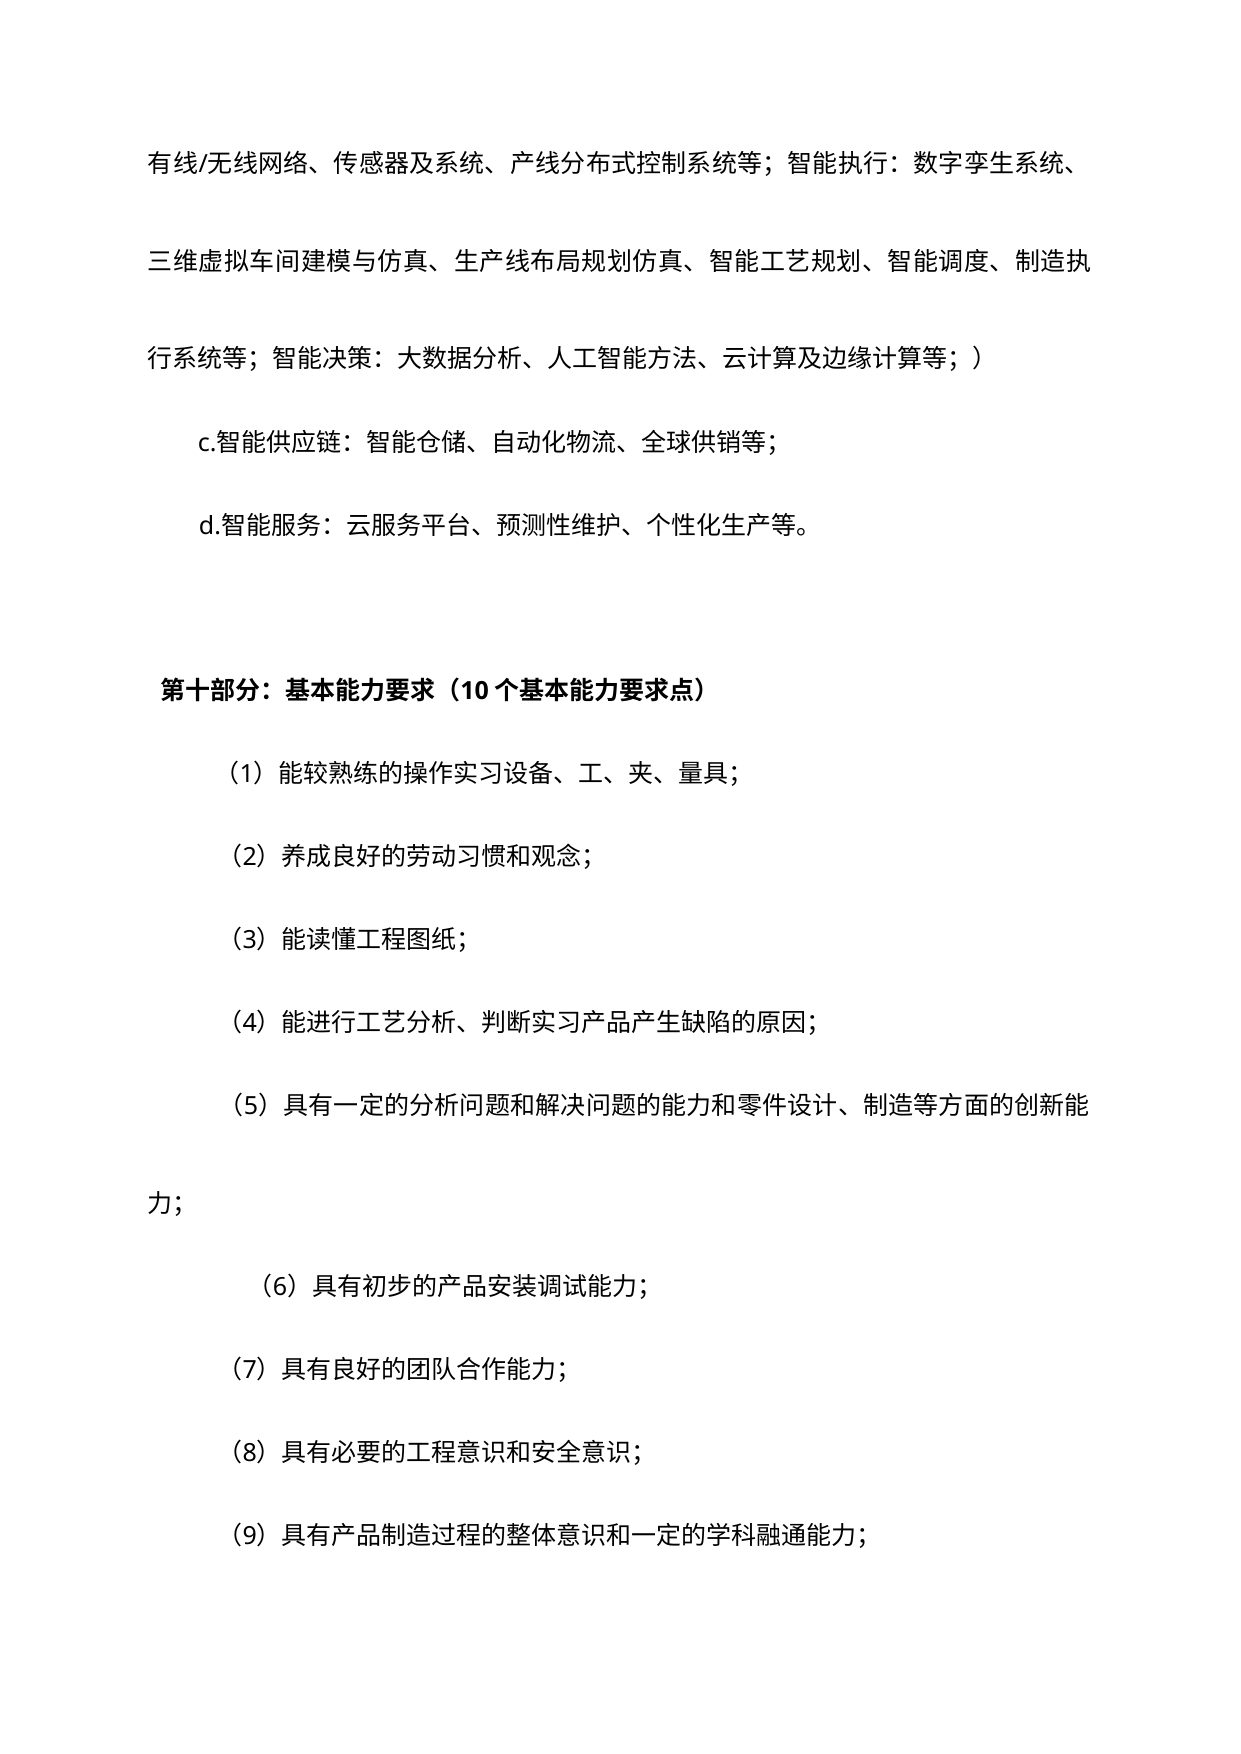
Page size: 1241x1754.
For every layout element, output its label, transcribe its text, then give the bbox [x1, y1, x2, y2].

text （9）具有产品制造过程的整体意识和一定的学科融通能力； [148, 1501, 1092, 1566]
text （4）能进行工艺分析、判断实习产品产生缺陷的原因； [148, 988, 1092, 1053]
text （8）具有必要的工程意识和安全意识； [148, 1418, 1092, 1483]
text （5）具有一定的分析问题和解决问题的能力和零件设计、制造等方面的创新能力； [148, 1071, 1092, 1234]
text （2）养成良好的劳动习惯和观念； [148, 822, 1092, 887]
text （1）能较熟练的操作实习设备、工、夹、量具； [148, 739, 1092, 804]
text （6）具有初步的产品安装调试能力； [148, 1252, 1092, 1317]
text c.智能供应链：智能仓储、自动化物流、全球供销等； [148, 408, 1092, 473]
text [148, 129, 1092, 389]
text （7）具有良好的团队合作能力； [148, 1335, 1092, 1400]
text d.智能服务：云服务平台、预测性维护、个性化生产等。 [148, 491, 1092, 556]
text （3）能读懂工程图纸； [148, 905, 1092, 970]
text 第十部分：基本能力要求（10个基本能力要求点） [148, 656, 1092, 721]
